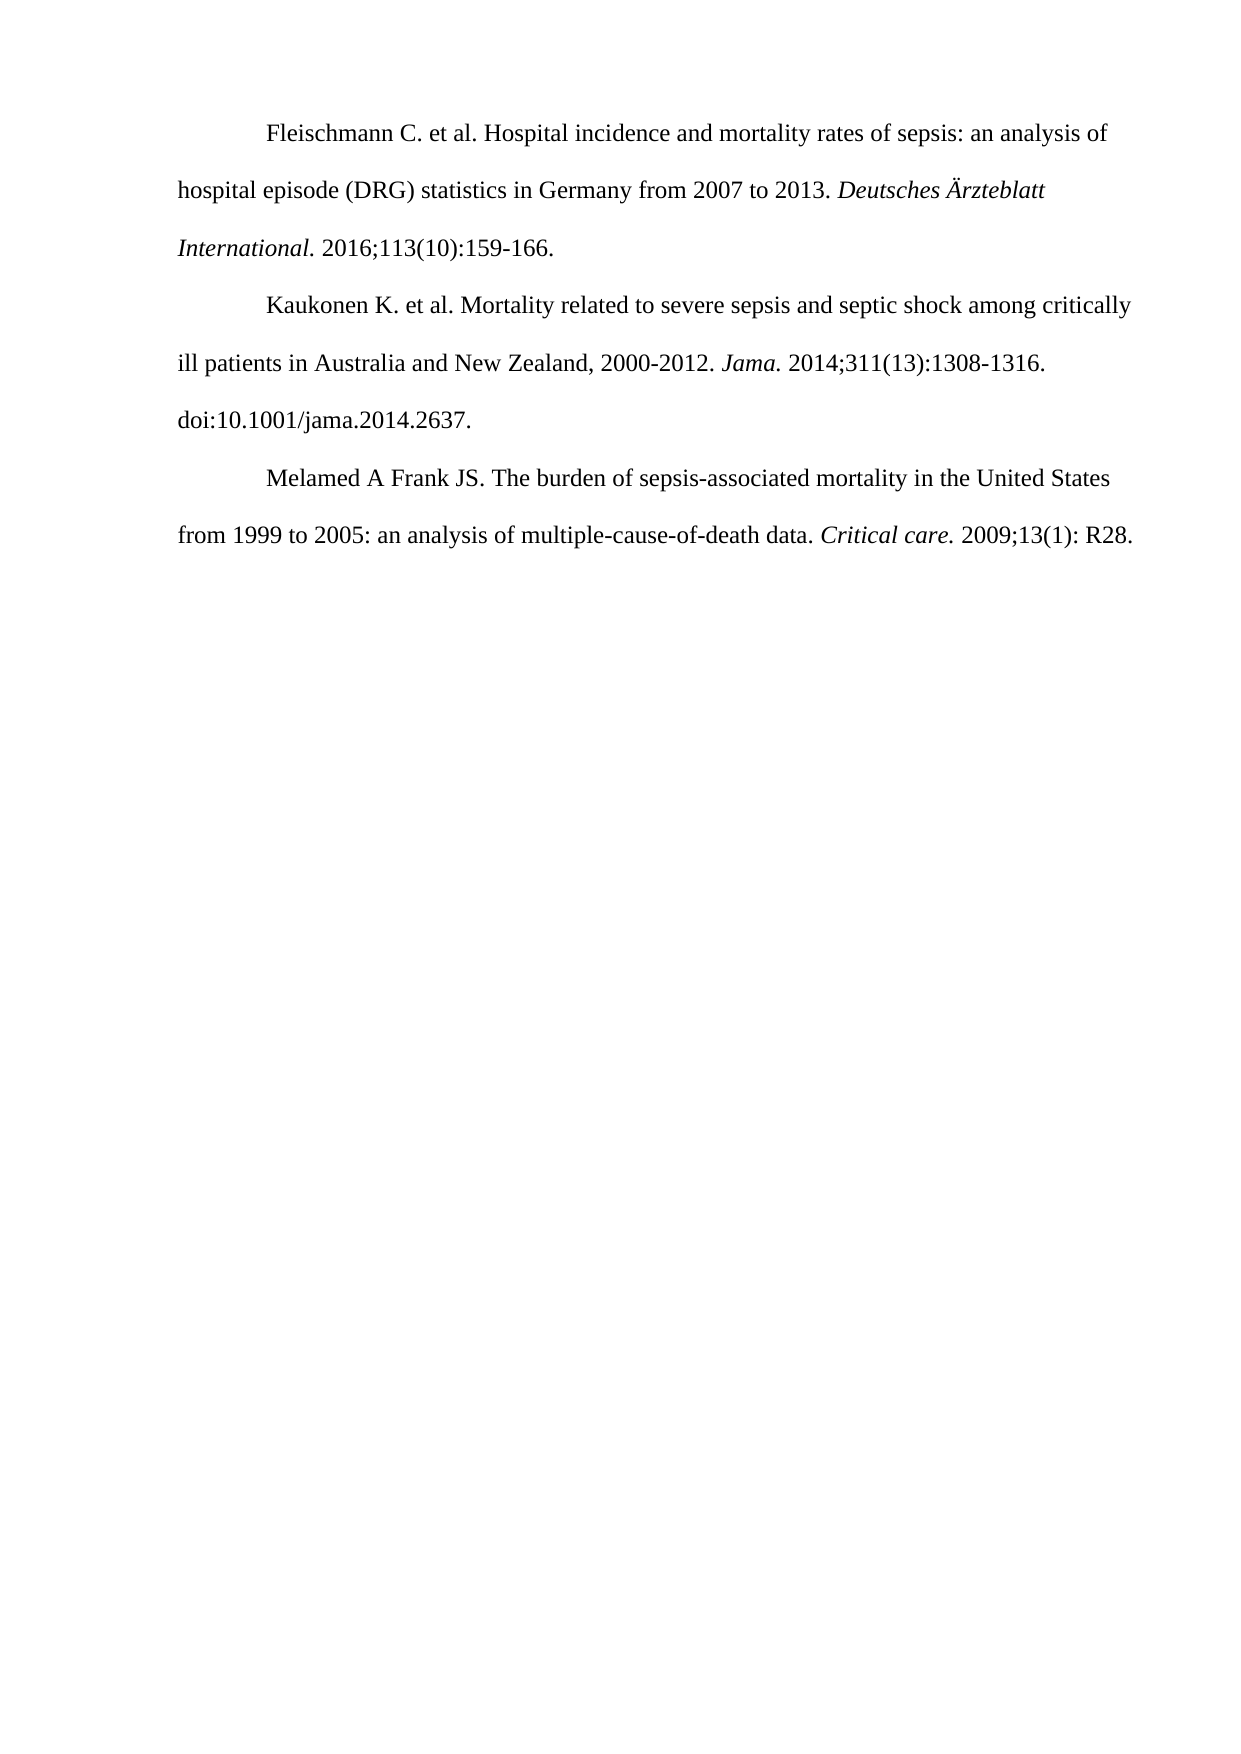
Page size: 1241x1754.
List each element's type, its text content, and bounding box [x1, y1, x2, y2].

text Fleischmann C. et al. Hospital incidence and mortality rates of sepsis: an analysis of hospital episode (DRG) statistics in Germany from 2007 to 2013. Deutsches Ärzteblatt International. 2016;113(10):159-166. [177, 118, 1152, 262]
text Melamed A Frank JS. The burden of sepsis-associated mortality in the United States from 1999 to 2005: an analysis of multiple-cause-of-death data. Critical care. 2009;13(1): R28. [177, 463, 1152, 549]
text Kaukonen K. et al. Mortality related to severe sepsis and septic shock among critically ill patients in Australia and New Zealand, 2000-2012. Jama. 2014;311(13):1308-1316. doi:10.1001/jama.2014.2637. [177, 291, 1152, 434]
